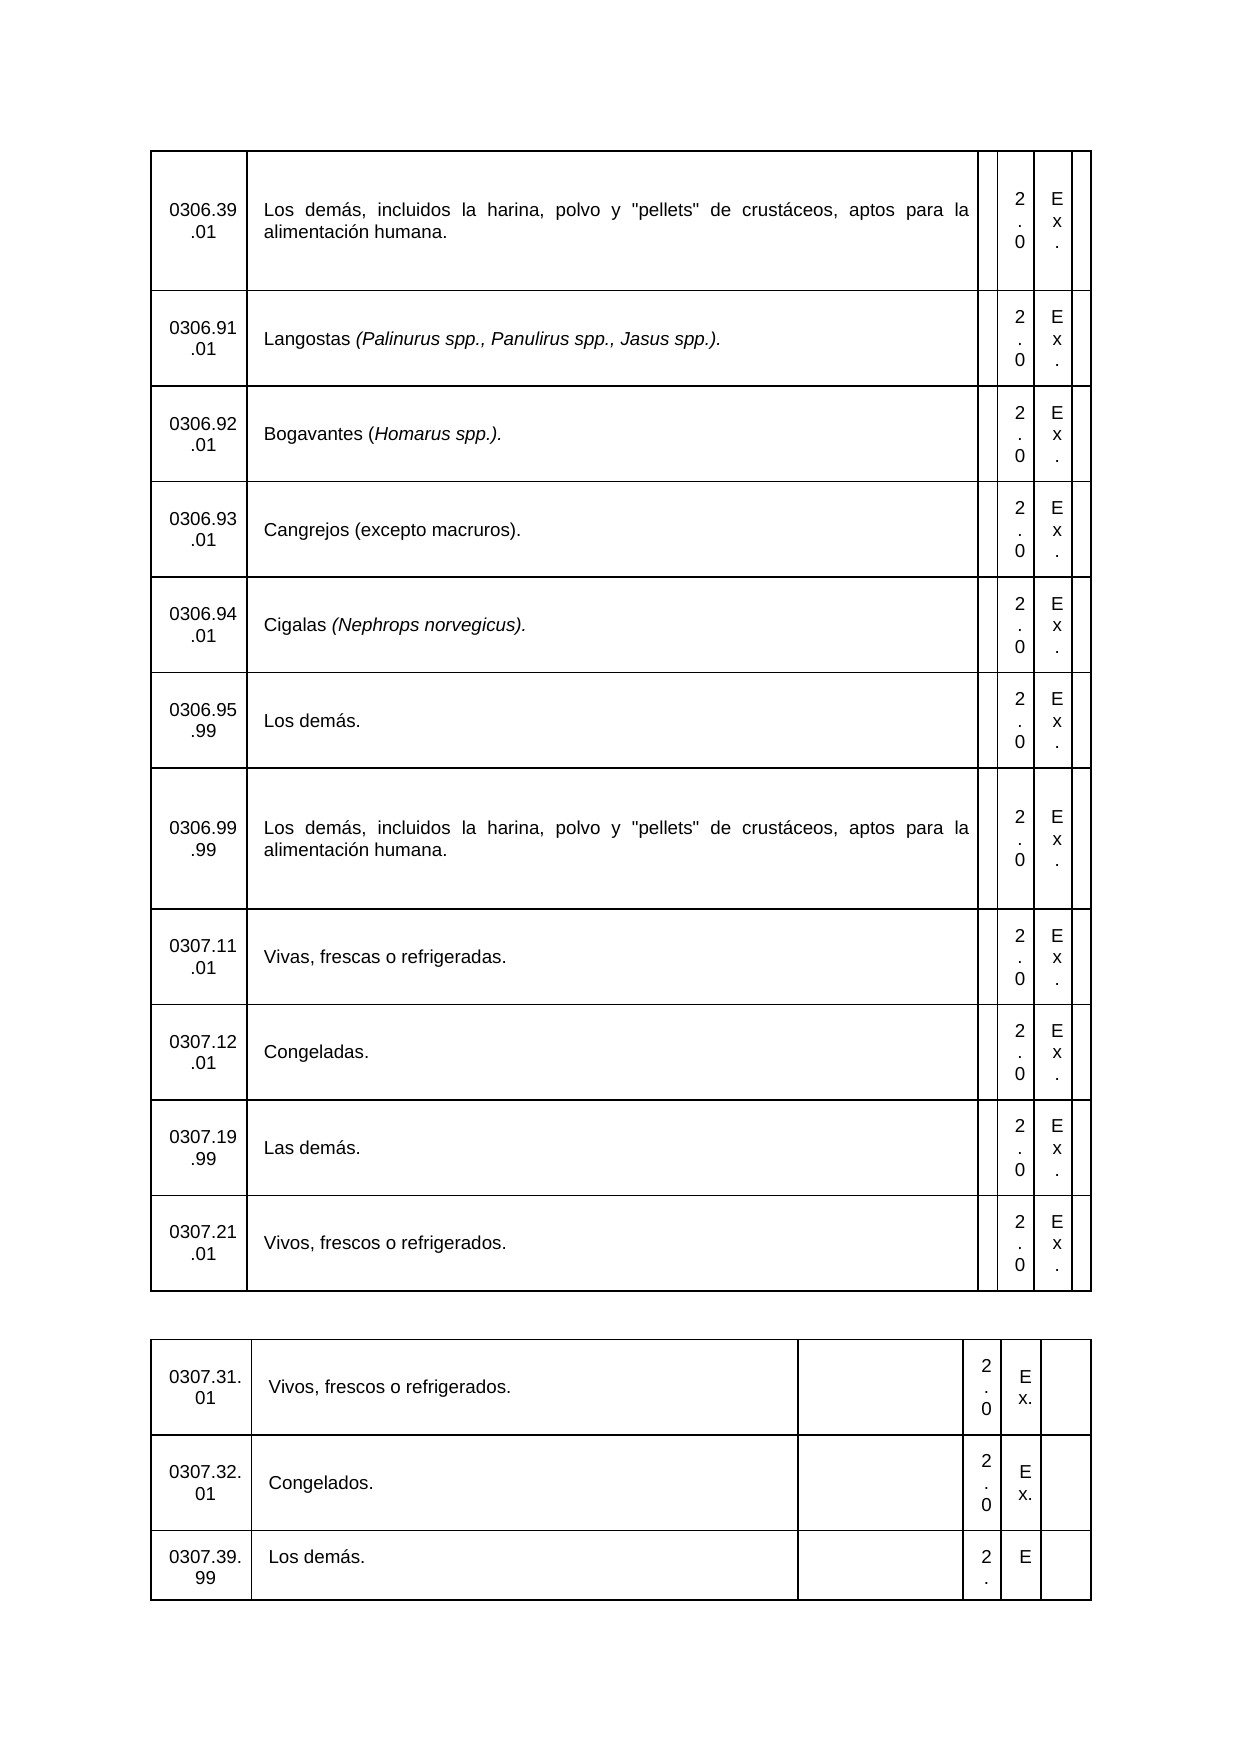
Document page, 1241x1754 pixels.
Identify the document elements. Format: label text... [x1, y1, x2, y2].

table_header Ex. [1002, 1340, 1040, 1434]
table_cell Ex. [1002, 1436, 1040, 1529]
table_header [799, 1340, 962, 1434]
table_cell Congelados. [252, 1436, 797, 1529]
table_cell [979, 291, 997, 385]
table_cell 0306.93.01 [152, 482, 246, 576]
table_cell Vivos, frescos o refrigerados. [248, 1196, 977, 1290]
table_cell 2.0 [998, 578, 1033, 672]
table_cell Ex. [1035, 152, 1071, 289]
table_cell 0307.12.01 [152, 1005, 246, 1099]
table_cell 2.0 [998, 910, 1033, 1004]
table_cell Ex. [1035, 1101, 1071, 1194]
table_cell Ex. [1035, 910, 1071, 1004]
table_cell [1073, 910, 1090, 1004]
table_cell Bogavantes (Homarus spp.). [248, 387, 977, 481]
table_cell [979, 387, 997, 481]
table_header 2.0 [964, 1340, 1000, 1434]
table_cell 2.0 [998, 1196, 1033, 1290]
table_cell Langostas (Palinurus spp., Panulirus spp., Jasus spp.). [248, 291, 977, 385]
table_cell [1042, 1531, 1090, 1599]
table_header [1042, 1340, 1090, 1434]
table_cell Ex. [1035, 291, 1071, 385]
table_cell 2.0 [998, 152, 1033, 289]
table_cell Los demás. [248, 673, 977, 767]
table_cell Ex. [1035, 578, 1071, 672]
table_cell Los demás. [252, 1531, 797, 1599]
table_cell [1073, 387, 1090, 481]
table_cell 0306.92.01 [152, 387, 246, 481]
table_cell [1073, 673, 1090, 767]
table_header 0307.31.01 [152, 1340, 251, 1434]
table_cell [979, 910, 997, 1004]
table_cell 0306.95.99 [152, 673, 246, 767]
table_cell [1073, 1101, 1090, 1194]
table_cell 0307.21.01 [152, 1196, 246, 1290]
table_cell 0307.32.01 [152, 1436, 251, 1529]
table_cell 2.0 [998, 291, 1033, 385]
table_cell [979, 1005, 997, 1099]
table_cell Cangrejos (excepto macruros). [248, 482, 977, 576]
table_cell Los demás, incluidos la harina, polvo y "pellets" de crustáceos, aptos para la alimentación humana. [248, 769, 977, 908]
table_cell [1073, 482, 1090, 576]
table_cell Ex. [1002, 1531, 1040, 1599]
table_cell [1073, 291, 1090, 385]
table_cell [799, 1436, 962, 1529]
table_cell [979, 1101, 997, 1194]
table_cell 0306.99.99 [152, 769, 246, 908]
table_cell 2.0 [964, 1531, 1000, 1599]
table_cell Los demás, incluidos la harina, polvo y "pellets" de crustáceos, aptos para la alimentación humana. [248, 152, 977, 289]
table_header Vivos, frescos o refrigerados. [252, 1340, 797, 1434]
table_cell [1073, 1196, 1090, 1290]
table_cell [979, 152, 997, 289]
table_cell [1073, 578, 1090, 672]
table_cell 2.0 [998, 1005, 1033, 1099]
table_cell [1073, 769, 1090, 908]
table_cell [1073, 152, 1090, 289]
table_cell 2.0 [964, 1436, 1000, 1529]
table_cell Ex. [1035, 1005, 1071, 1099]
table_cell 0306.91.01 [152, 291, 246, 385]
table_cell 2.0 [998, 673, 1033, 767]
table_cell Congeladas. [248, 1005, 977, 1099]
table_cell 2.0 [998, 769, 1033, 908]
table_cell [979, 769, 997, 908]
table_cell Ex. [1035, 387, 1071, 481]
table_cell [979, 1196, 997, 1290]
table_cell 0306.39.01 [152, 152, 246, 289]
table_cell Ex. [1035, 769, 1071, 908]
table_cell [979, 482, 997, 576]
table_cell Ex. [1035, 673, 1071, 767]
table_cell Cigalas (Nephrops norvegicus). [248, 578, 977, 672]
table_cell [1073, 1005, 1090, 1099]
table_cell Ex. [1035, 482, 1071, 576]
table_cell 0307.19.99 [152, 1101, 246, 1194]
table_cell 2.0 [998, 482, 1033, 576]
table_cell [1042, 1436, 1090, 1529]
table_cell Ex. [1035, 1196, 1071, 1290]
table_cell 0306.94.01 [152, 578, 246, 672]
table_cell [799, 1531, 962, 1599]
table_cell 0307.11.01 [152, 910, 246, 1004]
table_cell 2.0 [998, 1101, 1033, 1194]
table_cell Las demás. [248, 1101, 977, 1194]
table_cell [979, 673, 997, 767]
table_cell [979, 578, 997, 672]
table_cell Vivas, frescas o refrigeradas. [248, 910, 977, 1004]
table_cell 0307.39.99 [152, 1531, 251, 1599]
table_cell 2.0 [998, 387, 1033, 481]
